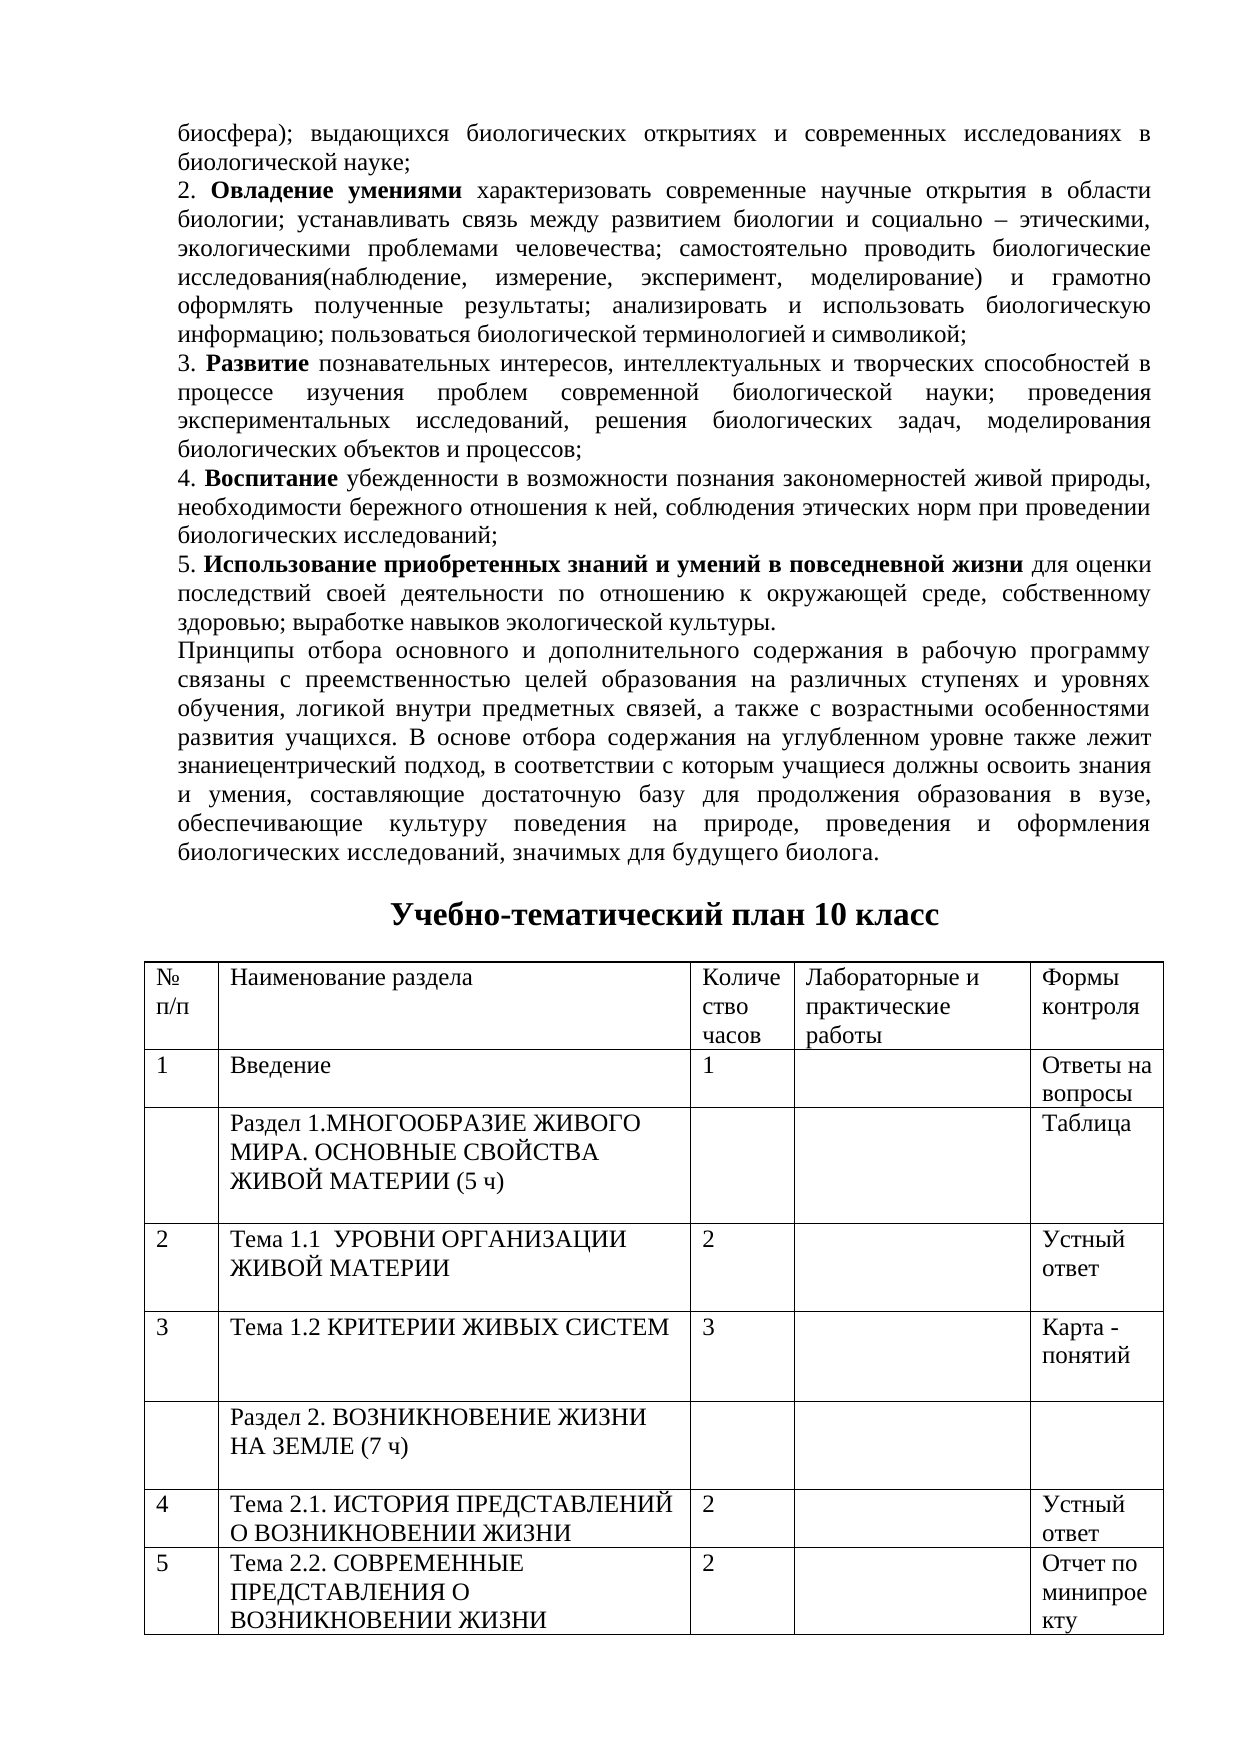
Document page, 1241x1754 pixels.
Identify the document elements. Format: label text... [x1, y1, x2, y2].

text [177, 118, 1152, 176]
table_cell [691, 1108, 794, 1223]
table_cell 1 [145, 1050, 218, 1107]
table_cell 2 [691, 1490, 794, 1547]
table_header № п/п [145, 963, 218, 1049]
table_cell [795, 1224, 1030, 1311]
table_cell Ответы на вопросы [1031, 1050, 1163, 1107]
table_cell Таблица [1031, 1108, 1163, 1223]
table_cell [795, 1490, 1030, 1547]
text 2. Овладение умениями характеризовать современные научные открытия в области биологии; устанавливать связь между развитием биологии и социально – этическими, экологическими проблемами человечества; самостоятельно проводить биологические исследования(наблюдение, измерение, эксперимент, моделирование) и грамотно оформлять полученные результаты; анализировать и использовать биологическую информацию; пользоваться биологической терминологией и символикой; [177, 176, 1152, 348]
table_header Лабораторные и практические работы [795, 963, 1030, 1049]
table_cell 2 [691, 1548, 794, 1634]
table_cell Отчет по минипроекту [1031, 1548, 1163, 1634]
table_cell [145, 1108, 218, 1223]
table_cell Тема 1.1 УРОВНИ ОРГАНИЗАЦИИ ЖИВОЙ МАТЕРИИ [219, 1224, 690, 1311]
table_cell [795, 1050, 1030, 1107]
table_header Наименование раздела [219, 963, 690, 1049]
table_cell 2 [145, 1224, 218, 1311]
table_cell Устный ответ [1031, 1224, 1163, 1311]
table_cell [795, 1402, 1030, 1488]
table_cell Тема 2.2. СОВРЕМЕННЫЕ ПРЕДСТАВЛЕНИЯ О ВОЗНИКНОВЕНИИ ЖИЗНИ [219, 1548, 690, 1634]
table_cell Устный ответ [1031, 1490, 1163, 1547]
table_cell Раздел 1.МНОГООБРАЗИЕ ЖИВОГО МИРА. ОСНОВНЫЕ СВОЙСТВА ЖИВОЙ МАТЕРИИ (5 ч) [219, 1108, 690, 1223]
text 4. Воспитание убежденности в возможности познания закономерностей живой природы, необходимости бережного отношения к ней, соблюдения этических норм при проведении биологических исследований; [177, 463, 1152, 549]
table_header Количество часов [691, 963, 794, 1049]
table_cell Раздел 2. ВОЗНИКНОВЕНИЕ ЖИЗНИ НА ЗЕМЛЕ (7 ч) [219, 1402, 690, 1488]
text Учебно-тематический план 10 класс [177, 894, 1152, 933]
table_cell [795, 1312, 1030, 1401]
table_cell Введение [219, 1050, 690, 1107]
table_cell [795, 1548, 1030, 1634]
table_cell 3 [145, 1312, 218, 1401]
table_cell Тема 2.1. ИСТОРИЯ ПРЕДСТАВЛЕНИЙ О ВОЗНИКНОВЕНИИ ЖИЗНИ [219, 1490, 690, 1547]
table_cell 4 [145, 1490, 218, 1547]
table_cell [691, 1402, 794, 1488]
table_cell [145, 1402, 218, 1488]
table_cell Тема 1.2 КРИТЕРИИ ЖИВЫХ СИСТЕМ [219, 1312, 690, 1401]
text Принципы отбора основного и дополнительного содержания в рабочую программу связаны с преемственностью целей образования на различных ступенях и уровнях обучения, логикой внутри предметных связей, а также с возрастными особенностями развития учащихся. В основе отбора содержания на углубленном уровне также лежит знаниецентрический подход, в соответствии с которым учащиеся должны освоить знания и умения, составляющие достаточную базу для продолжения образования в вузе, обеспечивающие культуру поведения на природе, проведения и оформления биологических исследований, значимых для будущего биолога. [177, 636, 1152, 866]
table_cell 3 [691, 1312, 794, 1401]
table_cell 1 [691, 1050, 794, 1107]
text 3. Развитие познавательных интересов, интеллектуальных и творческих способностей в процессе изучения проблем современной биологической науки; проведения экспериментальных исследований, решения биологических задач, моделирования биологических объектов и процессов; [177, 348, 1152, 463]
table_cell [1031, 1402, 1163, 1488]
table_cell Карта -понятий [1031, 1312, 1163, 1401]
table_header Формы контроля [1031, 963, 1163, 1049]
table_cell [795, 1108, 1030, 1223]
text 5. Использование приобретенных знаний и умений в повседневной жизни для оценки последствий своей деятельности по отношению к окружающей среде, собственному здоровью; выработке навыков экологической культуры. [177, 549, 1152, 636]
table_cell 2 [691, 1224, 794, 1311]
table_cell 5 [145, 1548, 218, 1634]
